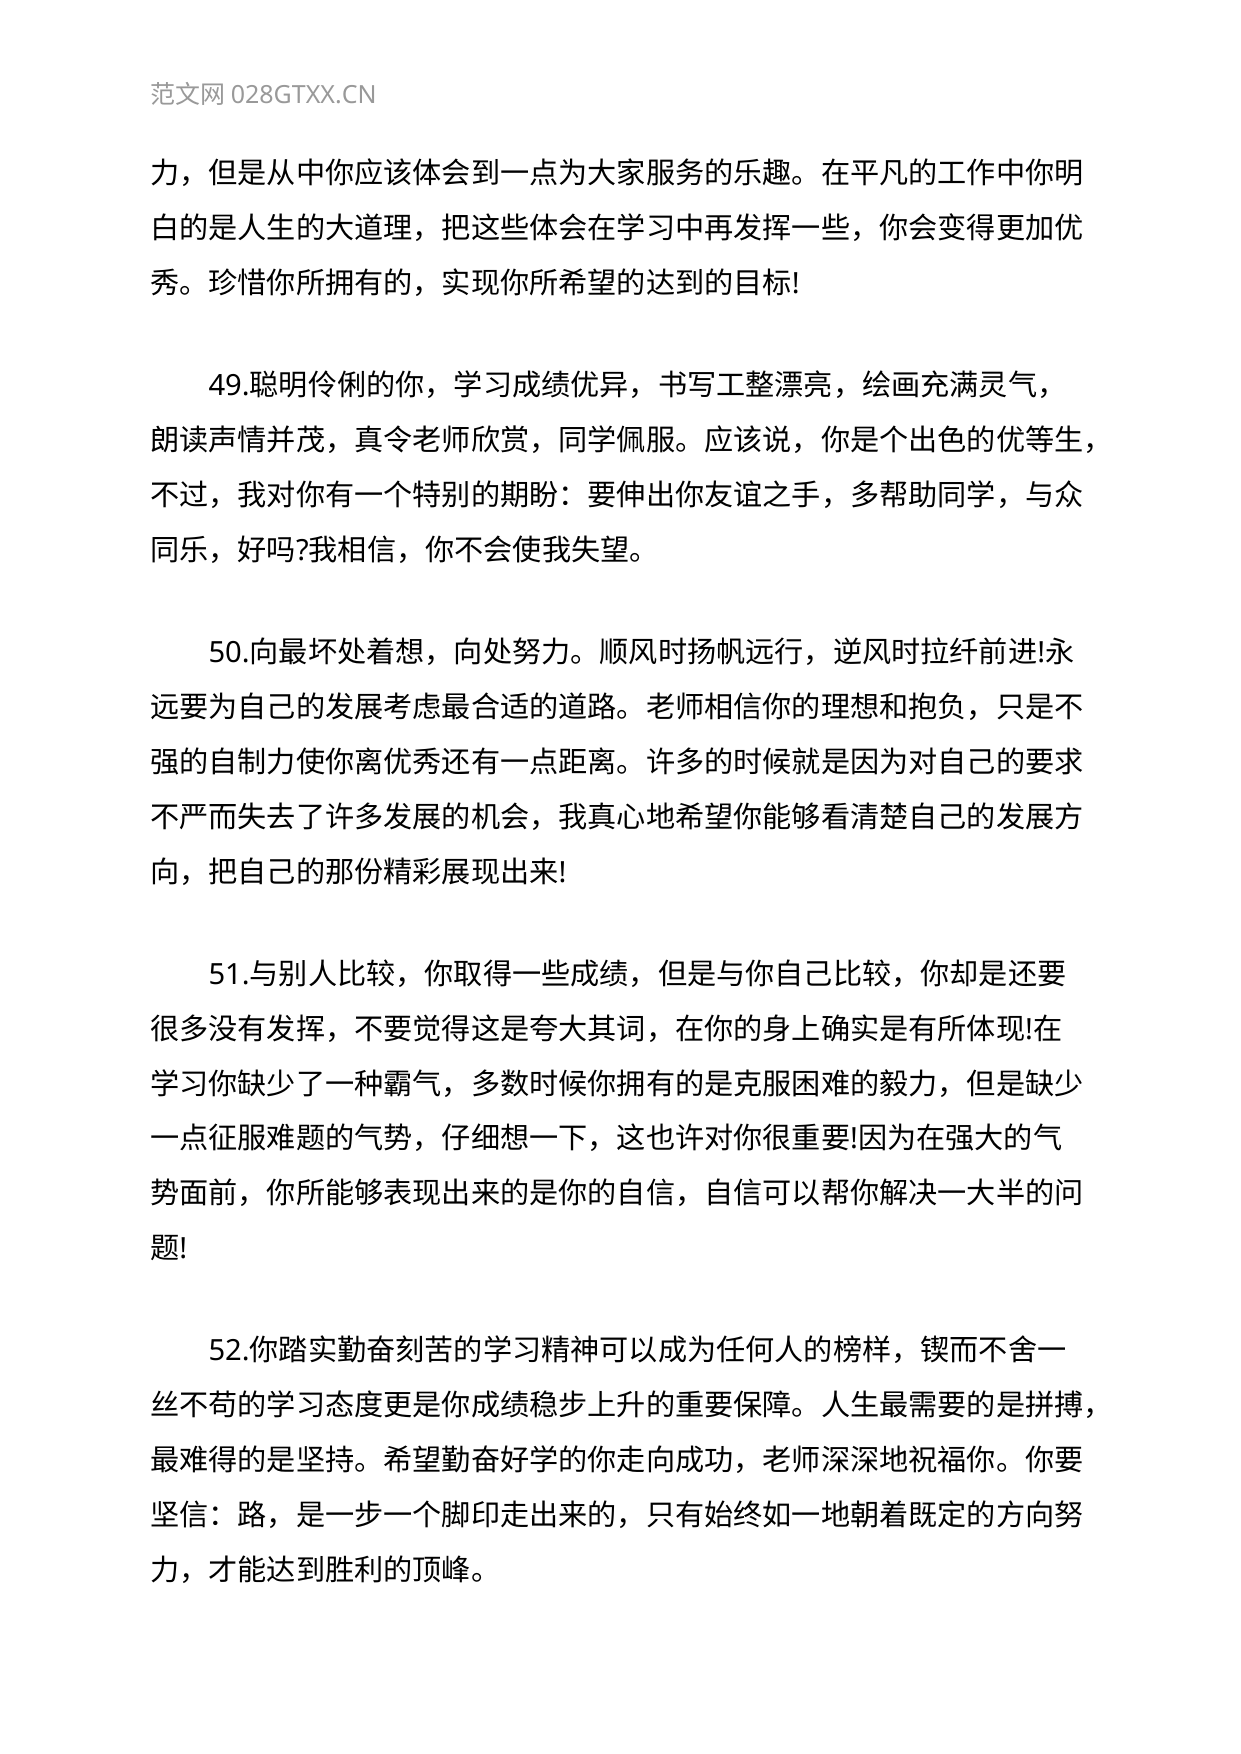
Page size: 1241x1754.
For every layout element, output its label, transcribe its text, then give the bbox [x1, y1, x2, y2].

text 50.向最坏处着想，向处努力。顺风时扬帆远行，逆风时拉纤前进!永远要为自己的发展考虑最合适的道路。老师相信你的理想和抱负，只是不强的自制力使你离优秀还有一点距离。许多的时候就是因为对自己的要求不严而失去了许多发展的机会，我真心地希望你能够看清楚自己的发展方向，把自己的那份精彩展现出来! [150, 628, 1090, 891]
text 52.你踏实勤奋刻苦的学习精神可以成为任何人的榜样，锲而不舍一丝不苟的学习态度更是你成绩稳步上升的重要保障。人生最需要的是拼搏，最难得的是坚持。希望勤奋好学的你走向成功，老师深深地祝福你。你要坚信：路，是一步一个脚印走出来的，只有始终如一地朝着既定的方向努力，才能达到胜利的顶峰。 [150, 1327, 1090, 1589]
text 49.聪明伶俐的你，学习成绩优异，书写工整漂亮，绘画充满灵气，朗读声情并茂，真令老师欣赏，同学佩服。应该说，你是个出色的优等生，不过，我对你有一个特别的期盼：要伸出你友谊之手，多帮助同学，与众同乐，好吗?我相信，你不会使我失望。 [150, 362, 1090, 569]
text 51.与别人比较，你取得一些成绩，但是与你自己比较，你却是还要很多没有发挥，不要觉得这是夸大其词，在你的身上确实是有所体现!在学习你缺少了一种霸气，多数时候你拥有的是克服困难的毅力，但是缺少一点征服难题的气势，仔细想一下，这也许对你很重要!因为在强大的气势面前，你所能够表现出来的是你的自信，自信可以帮你解决一大半的问题! [150, 950, 1090, 1267]
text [150, 150, 1090, 302]
